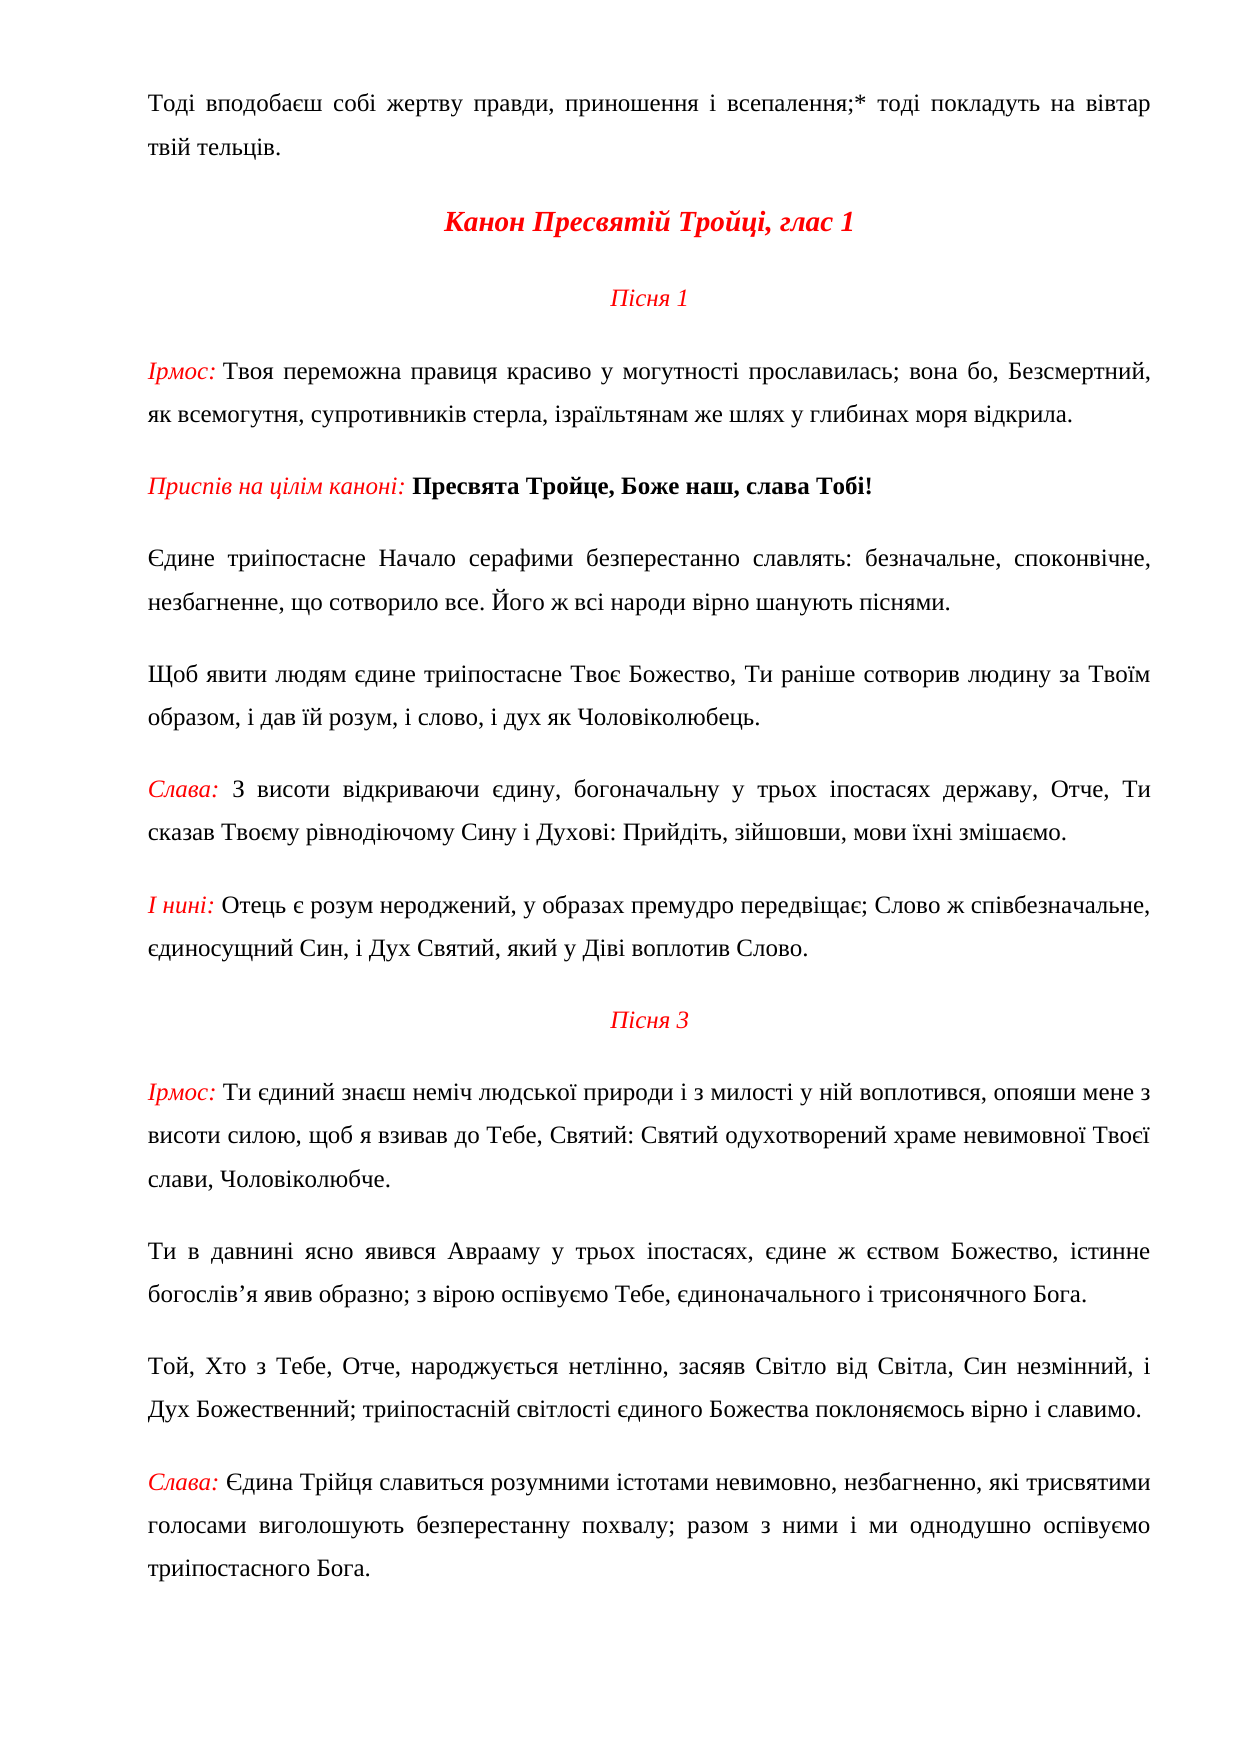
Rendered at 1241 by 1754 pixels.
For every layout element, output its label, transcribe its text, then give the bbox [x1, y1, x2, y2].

text Слава: З висоти відкриваючи єдину, богоначальну у трьох іпостасях державу, Отче, Ти сказав Твоєму рівнодіючому Сину і Духові: Прийдіть, зійшовши, мови їхні змішаємо. [148, 774, 1152, 846]
text Тоді вподобаєш собі жертву правди, приношення і всепалення;* тоді покладуть на вівтар твій тельців. [148, 88, 1152, 160]
text Канон Пресвятій Тройці, глас 1 [148, 204, 1152, 237]
text Щоб явити людям єдине триіпостасне Твоє Божество, Ти раніше сотворив людину за Твоїм образом, і дав їй розум, і слово, і дух як Чоловіколюбець. [148, 659, 1152, 731]
text Пісня 3 [148, 1005, 1152, 1034]
text Той, Хто з Тебе, Отче, народжується нетлінно, засяяв Світло від Світла, Син незмінний, і Дух Божественний; триіпостасній світлості єдиного Божества поклоняємось вірно і славимо. [148, 1351, 1152, 1423]
text Ірмос: Твоя переможна правиця красиво у могутності прославилась; вона бо, Безсмертний, як всемогутня, супротивників стерла, ізраїльтянам же шлях у глибинах моря відкрила. [148, 356, 1152, 428]
text Пісня 1 [148, 283, 1152, 312]
text Ти в давнині ясно явився Аврааму у трьох іпостасях, єдине ж єством Божество, істинне богослів’я явив образно; з вірою оспівуємо Тебе, єдиноначального і трисонячного Бога. [148, 1236, 1152, 1308]
text Ірмос: Ти єдиний знаєш неміч людської природи і з милості у ній воплотився, опояши мене з висоти силою, щоб я взивав до Тебе, Святий: Святий одухотворений храме невимовної Твоєї слави, Чоловіколюбче. [148, 1077, 1152, 1192]
text Єдине триіпостасне Начало серафими безперестанно славлять: безначальне, споконвічне, незбагненне, що сотворило все. Його ж всі народи вірно шанують піснями. [148, 543, 1152, 615]
text І нині: Отець є розум нероджений, у образах премудро передвіщає; Слово ж співбезначальне, єдиносущний Син, і Дух Святий, який у Діві воплотив Слово. [148, 890, 1152, 962]
text Приспів на цілім каноні: Пресвята Тройце, Боже наш, слава Тобі! [148, 471, 1152, 500]
text Слава: Єдина Трійця славиться розумними істотами невимовно, незбагненно, які трисвятими голосами виголошують безперестанну похвалу; разом з ними і ми однодушно оспівуємо триіпостасного Бога. [148, 1467, 1152, 1582]
